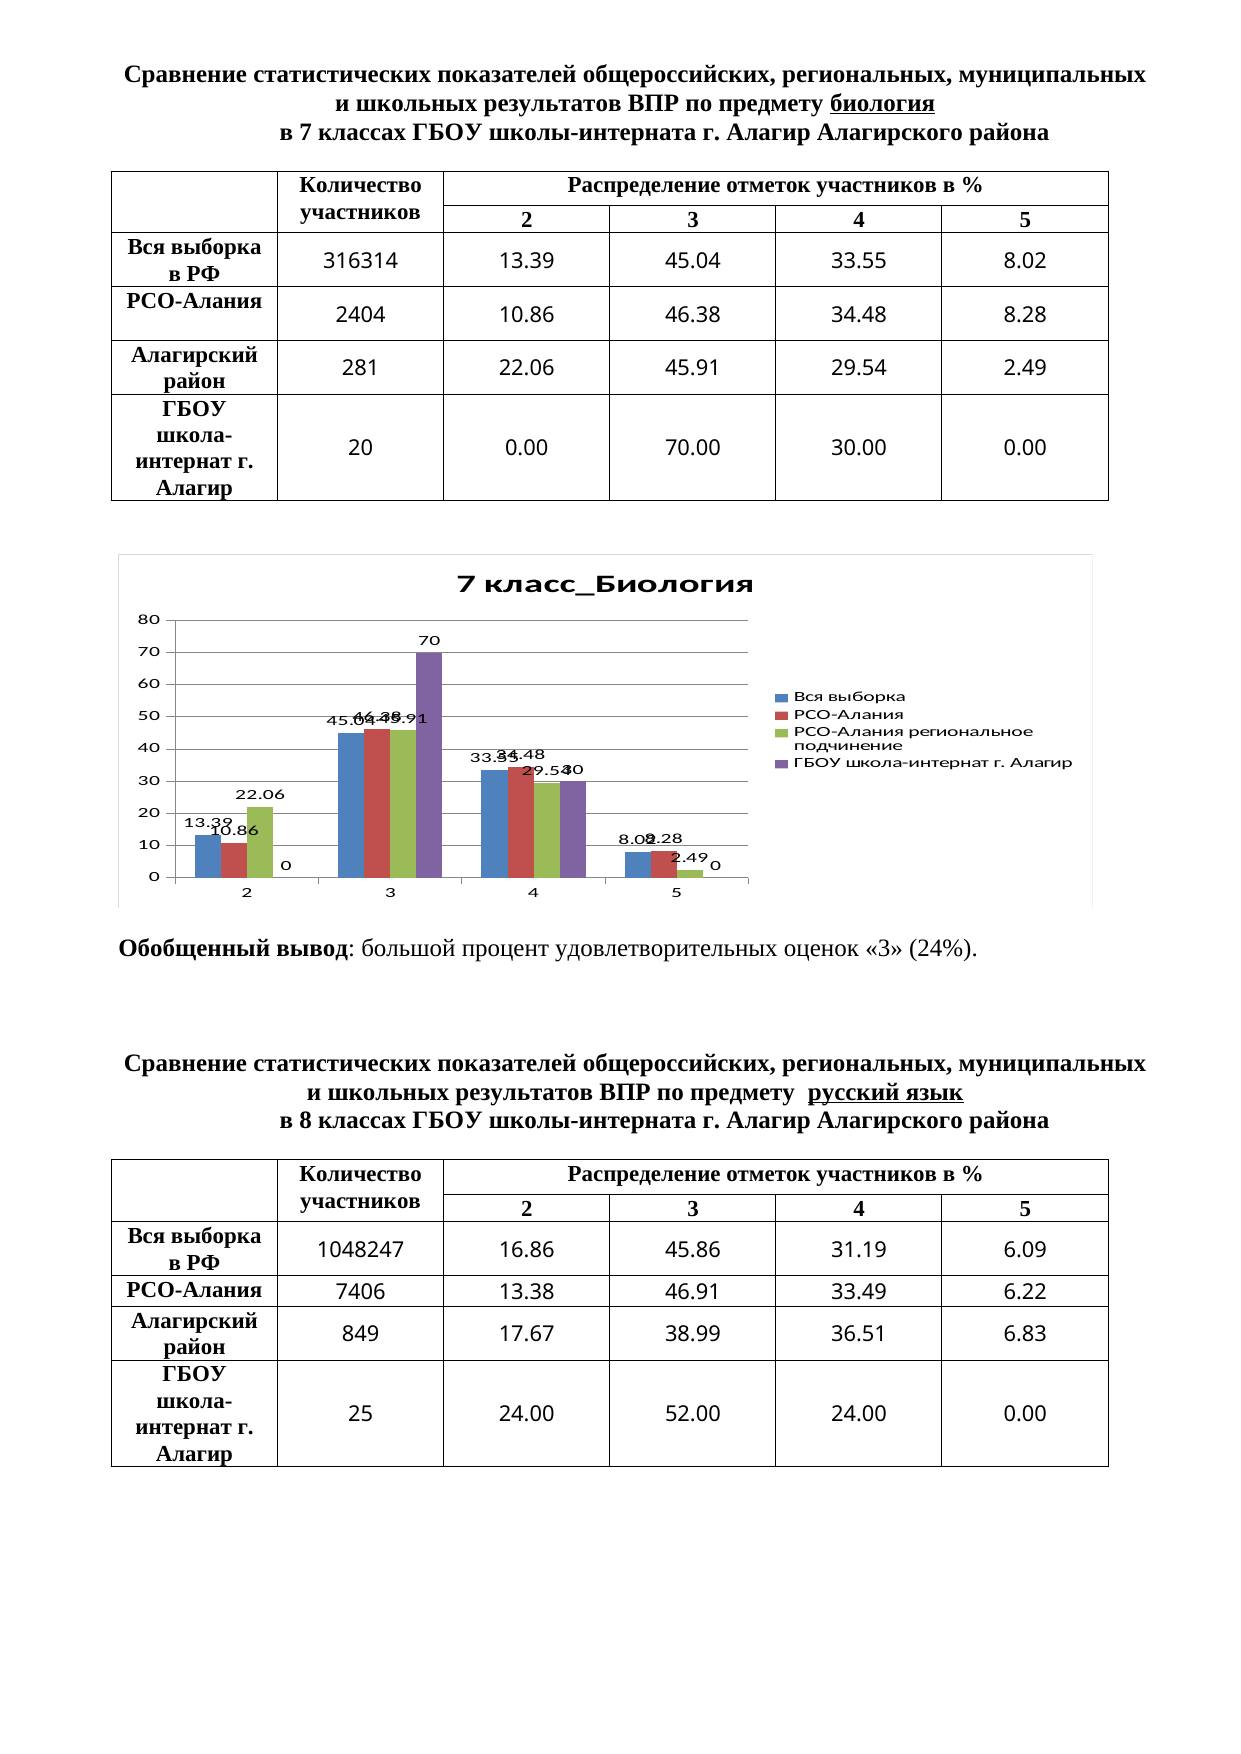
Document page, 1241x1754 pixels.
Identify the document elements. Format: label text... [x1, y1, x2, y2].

table_header [112, 1160, 277, 1221]
table_cell Алагирский район [112, 1307, 277, 1359]
text Обобщенный вывод: большой процент удовлетворительных оценок «3» (24%). [118, 933, 1152, 962]
table_cell 2 [444, 1195, 609, 1221]
table_cell 5 [942, 206, 1108, 232]
table_cell Вся выборка в РФ [112, 1222, 277, 1275]
table_header Распределение отметок участников в % [444, 172, 1108, 205]
table_cell 6.22 [942, 1276, 1108, 1306]
table_cell 0.00 [444, 395, 609, 500]
table_cell Вся выборка в РФ [112, 233, 277, 286]
table_cell 6.09 [942, 1222, 1108, 1275]
table_cell РСО-Алания [112, 287, 277, 340]
table_cell 3 [610, 206, 775, 232]
table_cell 8.28 [942, 287, 1108, 340]
table_cell 30.00 [776, 395, 941, 500]
table_header Количество участников [278, 172, 443, 232]
table_cell 849 [278, 1307, 443, 1359]
table_cell 52.00 [610, 1361, 775, 1466]
table_cell 46.38 [610, 287, 775, 340]
table_cell ГБОУ школа-интернат г. Алагир [112, 395, 277, 500]
table_cell 2 [444, 206, 609, 232]
text в 8 классах ГБОУ школы-интерната г. Алагир Алагирского района [177, 1106, 1152, 1134]
table_header Количество участников [278, 1160, 443, 1221]
table_header Распределение отметок участников в % [444, 1160, 1108, 1194]
table_cell 70.00 [610, 395, 775, 500]
table_cell РСО-Алания [112, 1276, 277, 1306]
table_cell 16.86 [444, 1222, 609, 1275]
table_cell 281 [278, 341, 443, 393]
table_cell 45.86 [610, 1222, 775, 1275]
table_cell 17.67 [444, 1307, 609, 1359]
table_cell 38.99 [610, 1307, 775, 1359]
text в 7 классах ГБОУ школы-интерната г. Алагир Алагирского района [177, 117, 1152, 145]
table_cell 20 [278, 395, 443, 500]
text Сравнение статистических показателей общероссийских, региональных, муниципальных и школьных результатов ВПР по предмету биология [118, 59, 1152, 117]
table_cell 13.39 [444, 233, 609, 286]
table_cell 5 [942, 1195, 1108, 1221]
table_cell 34.48 [776, 287, 941, 340]
table_cell 6.83 [942, 1307, 1108, 1359]
table_cell 24.00 [444, 1361, 609, 1466]
table_cell 46.91 [610, 1276, 775, 1306]
table_cell 316314 [278, 233, 443, 286]
table_cell 31.19 [776, 1222, 941, 1275]
table_cell 7406 [278, 1276, 443, 1306]
table_cell 36.51 [776, 1307, 941, 1359]
text Сравнение статистических показателей общероссийских, региональных, муниципальных и школьных результатов ВПР по предмету русский язык [118, 1048, 1152, 1106]
table_cell 4 [776, 206, 941, 232]
table_cell 24.00 [776, 1361, 941, 1466]
table_cell 45.04 [610, 233, 775, 286]
table_cell Алагирский район [112, 341, 277, 393]
table_cell 33.49 [776, 1276, 941, 1306]
table_cell 45.91 [610, 341, 775, 393]
table_cell 1048247 [278, 1222, 443, 1275]
table_header [112, 172, 277, 232]
table_cell 10.86 [444, 287, 609, 340]
table_cell 0.00 [942, 395, 1108, 500]
table_cell 8.02 [942, 233, 1108, 286]
table_cell 2404 [278, 287, 443, 340]
table_cell 0.00 [942, 1361, 1108, 1466]
table_cell 33.55 [776, 233, 941, 286]
table_cell 13.38 [444, 1276, 609, 1306]
table_cell ГБОУ школа-интернат г. Алагир [112, 1361, 277, 1466]
table_cell 25 [278, 1361, 443, 1466]
table_cell 22.06 [444, 341, 609, 393]
table_cell 4 [776, 1195, 941, 1221]
table_cell 29.54 [776, 341, 941, 393]
table_cell 2.49 [942, 341, 1108, 393]
table_cell 3 [610, 1195, 775, 1221]
